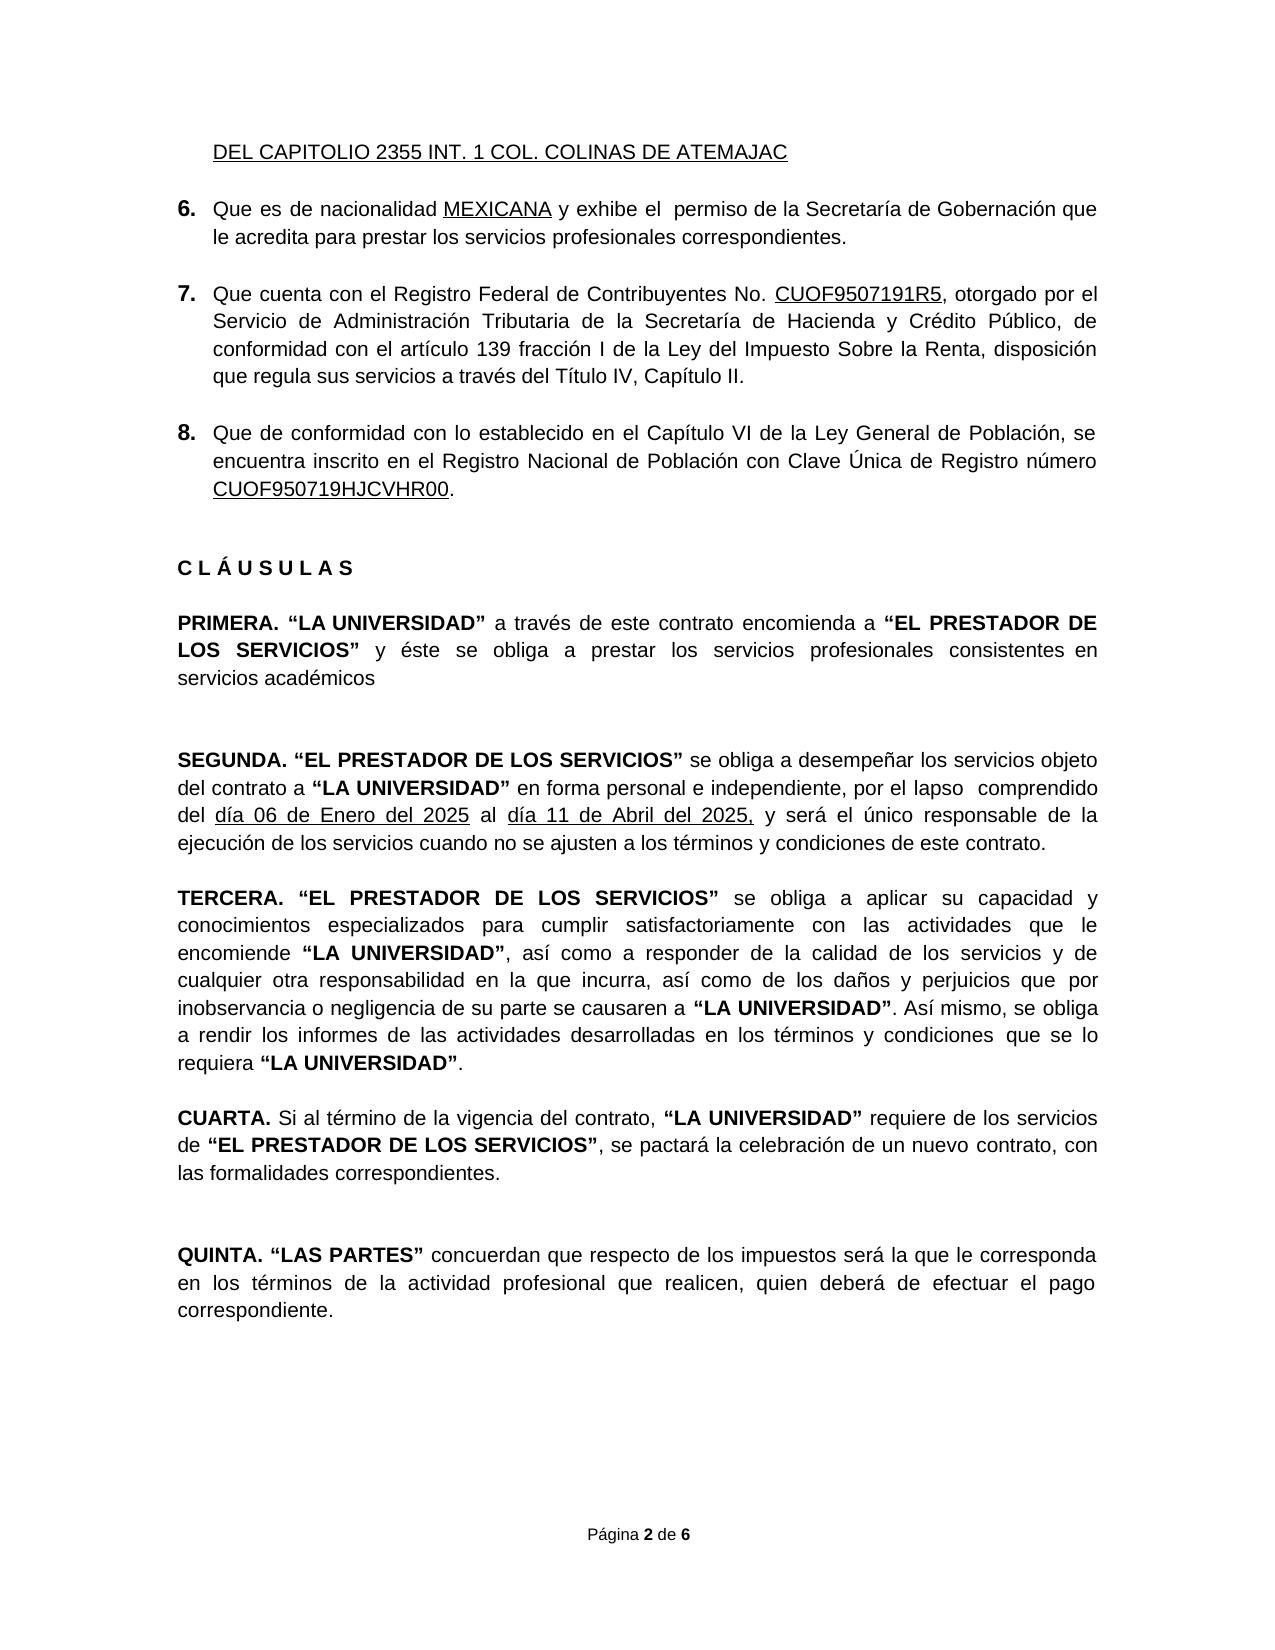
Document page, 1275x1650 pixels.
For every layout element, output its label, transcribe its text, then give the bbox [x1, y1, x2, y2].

list Que es de nacionalidad MEXICANA y exhibe el permiso de la Secretaría de Gobernación que le acredita para prestar los servicios profesionales correspondientes. [177, 194, 1098, 248]
text QUINTA. “LAS PARTES” concuerdan que respecto de los impuestos será la que le corresponda en los términos de la actividad profesional que realicen, quien deberá de efectuar el pago correspondiente. [177, 1243, 1098, 1322]
text CUARTA. Si al término de la vigencia del contrato, “LA UNIVERSIDAD” requiere de los servicios de “EL PRESTADOR DE LOS SERVICIOS”, se pactará la celebración de un nuevo contrato, con las formalidades correspondientes. [177, 1106, 1098, 1185]
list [177, 139, 1098, 163]
text PRIMERA. “LA UNIVERSIDAD” a través de este contrato encomienda a “EL PRESTADOR DE LOS SERVICIOS” y éste se obliga a prestar los servicios profesionales consistentes en servicios académicos [177, 611, 1098, 690]
subtitle C L Á U S U L A S [177, 556, 1098, 580]
list Que de conformidad con lo establecido en el Capítulo VI de la Ley General de Población, se encuentra inscrito en el Registro Nacional de Población con Clave Única de Registro número CUOF950719HJCVHR00. [177, 419, 1098, 501]
text TERCERA. “EL PRESTADOR DE LOS SERVICIOS” se obliga a aplicar su capacidad y conocimientos especializados para cumplir satisfactoriamente con las actividades que le encomiende “LA UNIVERSIDAD”, así como a responder de la calidad de los servicios y de cualquier otra responsabilidad en la que incurra, así como de los daños y perjuicios que por inobservancia o negligencia de su parte se causaren a “LA UNIVERSIDAD”. Así mismo, se obliga a rendir los informes de las actividades desarrolladas en los términos y condiciones que se lo requiera “LA UNIVERSIDAD”. [177, 886, 1098, 1075]
list Que cuenta con el Registro Federal de Contribuyentes No. CUOF9507191R5, otorgado por el Servicio de Administración Tributaria de la Secretaría de Hacienda y Crédito Público, de conformidad con el artículo 139 fracción I de la Ley del Impuesto Sobre la Renta, disposición que regula sus servicios a través del Título IV, Capítulo II. [177, 279, 1098, 388]
text SEGUNDA. “EL PRESTADOR DE LOS SERVICIOS” se obliga a desempeñar los servicios objeto del contrato a “LA UNIVERSIDAD” en forma personal e independiente, por el lapso comprendido del día 06 de Enero del 2025 al día 11 de Abril del 2025, y será el único responsable de la ejecución de los servicios cuando no se ajusten a los términos y condiciones de este contrato. [177, 748, 1098, 855]
